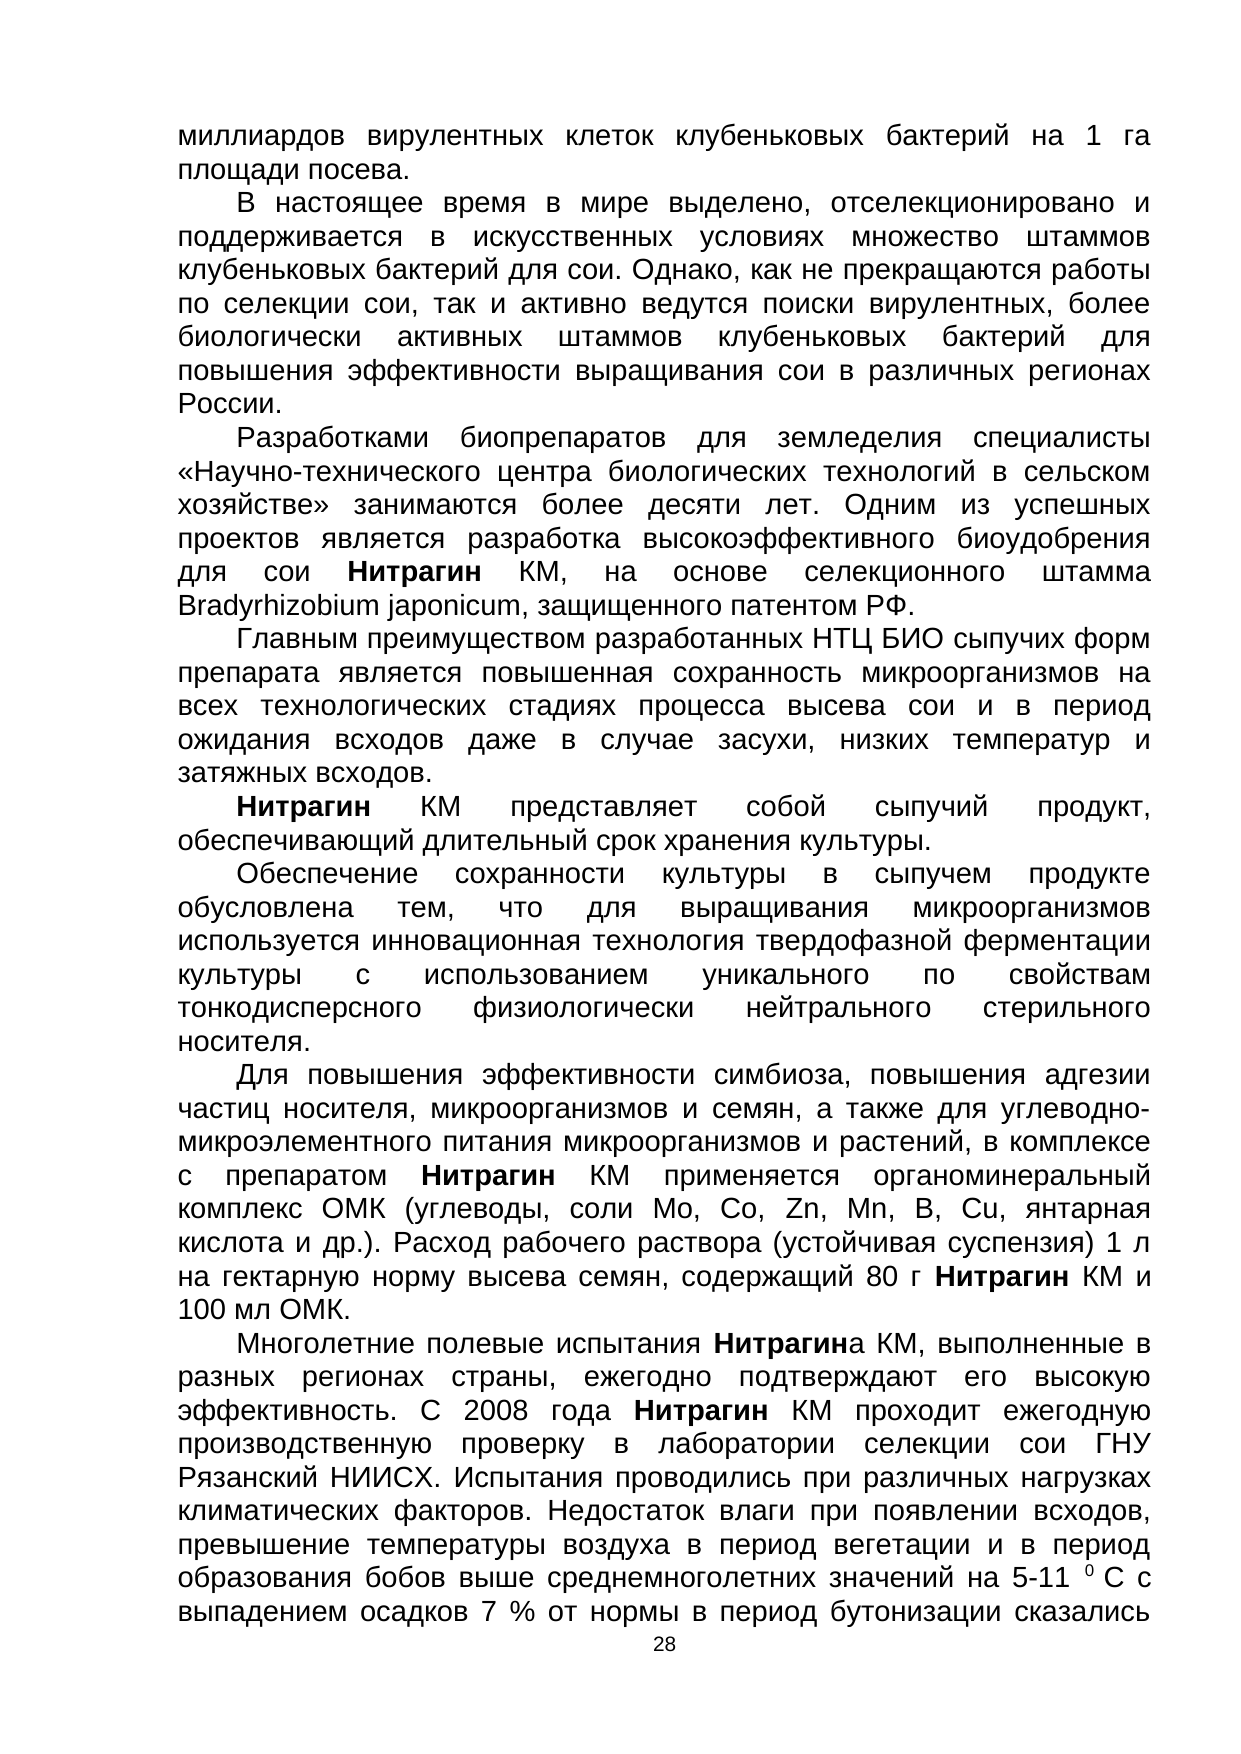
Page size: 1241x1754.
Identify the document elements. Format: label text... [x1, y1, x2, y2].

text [177, 1326, 1152, 1627]
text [177, 118, 1152, 185]
text В настоящее время в мире выделено, отселекционировано и поддерживается в искусственных условиях множество штаммов клубеньковых бактерий для сои. Однако, как не прекращаются работы по селекции сои, так и активно ведутся поиски вирулентных, более биологически активных штаммов клубеньковых бактерий для повышения эффективности выращивания сои в различных регионах России. [177, 185, 1152, 420]
text Разработками биопрепаратов для земледелия специалисты «Научно-технического центра биологических технологий в сельском хозяйстве» занимаются более десяти лет. Одним из успешных проектов является разработка высокоэффективного биоудобрения для сои Нитрагин КМ, на основе селекционного штамма Bradyrhizobium japonicum, защищенного патентом РФ. [177, 420, 1152, 621]
text Для повышения эффективности симбиоза, повышения адгезии частиц носителя, микроорганизмов и семян, а также для углеводно-микроэлементного питания микроорганизмов и растений, в комплексе с препаратом Нитрагин КМ применяется органоминеральный комплекс ОМК (углеводы, соли Мо, Со, Zn, Mn, B, Cu, янтарная кислота и др.). Расход рабочего раствора (устойчивая суспензия) 1 л на гектарную норму высева семян, содержащий 80 г Нитрагин КМ и 100 мл ОМК. [177, 1057, 1152, 1326]
text Нитрагин КМ представляет собой сыпучий продукт, обеспечивающий длительный срок хранения культуры. [177, 789, 1152, 856]
text Главным преимуществом разработанных НТЦ БИО сыпучих форм препарата является повышенная сохранность микроорганизмов на всех технологических стадиях процесса высева сои и в период ожидания всходов даже в случае засухи, низких температур и затяжных всходов. [177, 621, 1152, 789]
text Обеспечение сохранности культуры в сыпучем продукте обусловлена тем, что для выращивания микроорганизмов используется инновационная технология твердофазной ферментации культуры с использованием уникального по свойствам тонкодисперсного физиологически нейтрального стерильного носителя. [177, 856, 1152, 1057]
